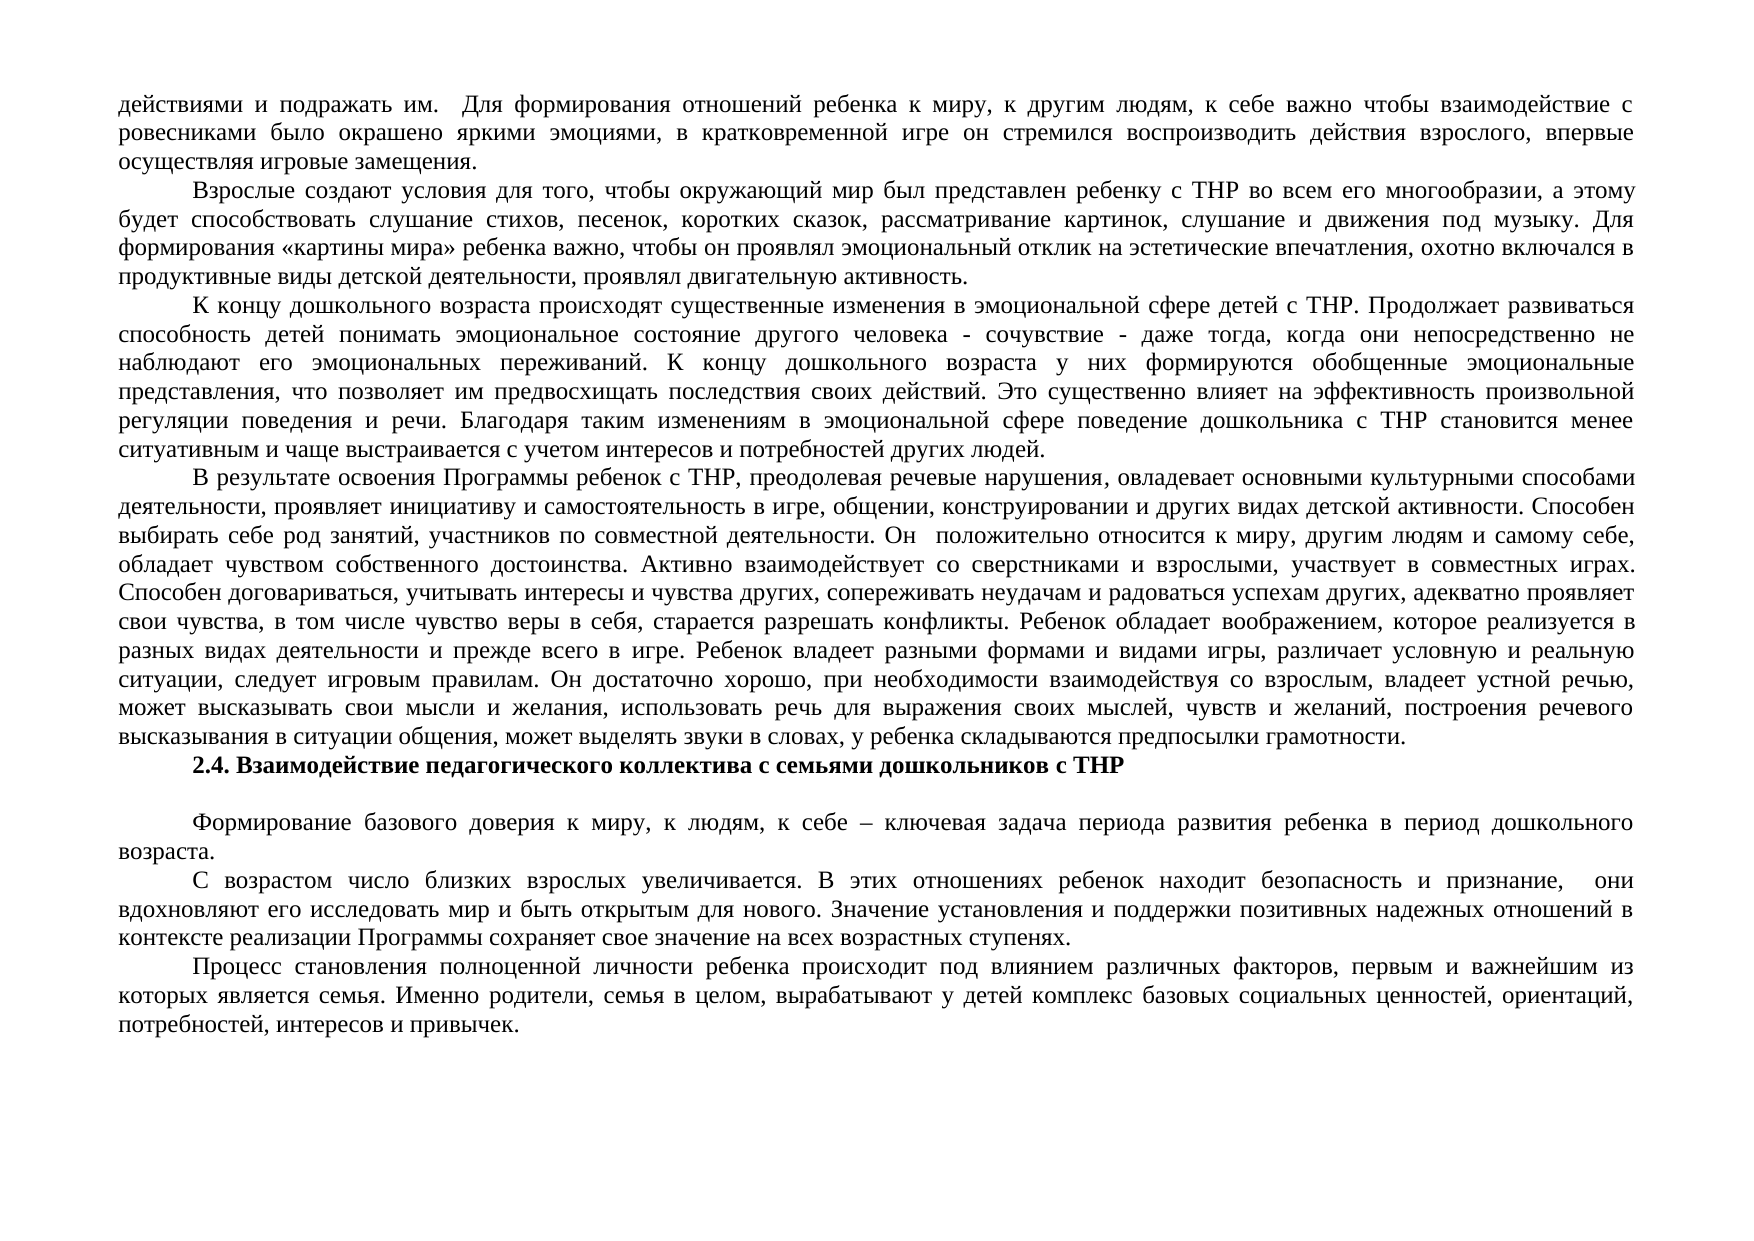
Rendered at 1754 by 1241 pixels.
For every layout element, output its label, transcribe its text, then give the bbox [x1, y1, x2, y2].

text 2.4. Взаимодействие педагогического коллектива с семьями дошкольников с ТНР [118, 750, 1636, 779]
text Формирование базового доверия к миру, к людям, к себе – ключевая задача периода развития ребенка в период дошкольного возраста. [118, 807, 1636, 865]
text Взрослые создают условия для того, чтобы окружающий мир был представлен ребенку с ТНР во всем его многообразии, а этому будет способствовать слушание стихов, песенок, коротких сказок, рассматривание картинок, слушание и движения под музыку. Для формирования «картины мира» ребенка важно, чтобы он проявлял эмоциональный отклик на эстетические впечатления, охотно включался в продуктивные виды детской деятельности, проявлял двигательную активность. [118, 175, 1636, 290]
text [118, 89, 1636, 175]
text Процесс становления полноценной личности ребенка происходит под влиянием различных факторов, первым и важнейшим из которых является семья. Именно родители, семья в целом, вырабатывают у детей комплекс базовых социальных ценностей, ориентаций, потребностей, интересов и привычек. [118, 951, 1636, 1037]
text К концу дошкольного возраста происходят существенные изменения в эмоциональной сфере детей с ТНР. Продолжает развиваться способность детей понимать эмоциональное состояние другого человека - сочувствие - даже тогда, когда они непосредственно не наблюдают его эмоциональных переживаний. К концу дошкольного возраста у них формируются обобщенные эмоциональные представления, что позволяет им предвосхищать последствия своих действий. Это существенно влияет на эффективность произвольной регуляции поведения и речи. Благодаря таким изменениям в эмоциональной сфере поведение дошкольника с ТНР становится менее ситуативным и чаще выстраивается с учетом интересов и потребностей других людей. [118, 290, 1636, 462]
text В результате освоения Программы ребенок с ТНР, преодолевая речевые нарушения, овладевает основными культурными способами деятельности, проявляет инициативу и самостоятельность в игре, общении, конструировании и других видах детской активности. Способен выбирать себе род занятий, участников по совместной деятельности. Он положительно относится к миру, другим людям и самому себе, обладает чувством собственного достоинства. Активно взаимодействует со сверстниками и взрослыми, участвует в совместных играх. Способен договариваться, учитывать интересы и чувства других, сопереживать неудачам и радоваться успехам других, адекватно проявляет свои чувства, в том числе чувство веры в себя, старается разрешать конфликты. Ребенок обладает воображением, которое реализуется в разных видах деятельности и прежде всего в игре. Ребенок владеет разными формами и видами игры, различает условную и реальную ситуации, следует игровым правилам. Он достаточно хорошо, при необходимости взаимодействуя со взрослым, владеет устной речью, может высказывать свои мысли и желания, использовать речь для выражения своих мыслей, чувств и желаний, построения речевого высказывания в ситуации общения, может выделять звуки в словах, у ребенка складываются предпосылки грамотности. [118, 462, 1636, 750]
text С возрастом число близких взрослых увеличивается. В этих отношениях ребенок находит безопасность и признание, они вдохновляют его исследовать мир и быть открытым для нового. Значение установления и поддержки позитивных надежных отношений в контексте реализации Программы сохраняет свое значение на всех возрастных ступенях. [118, 865, 1636, 951]
